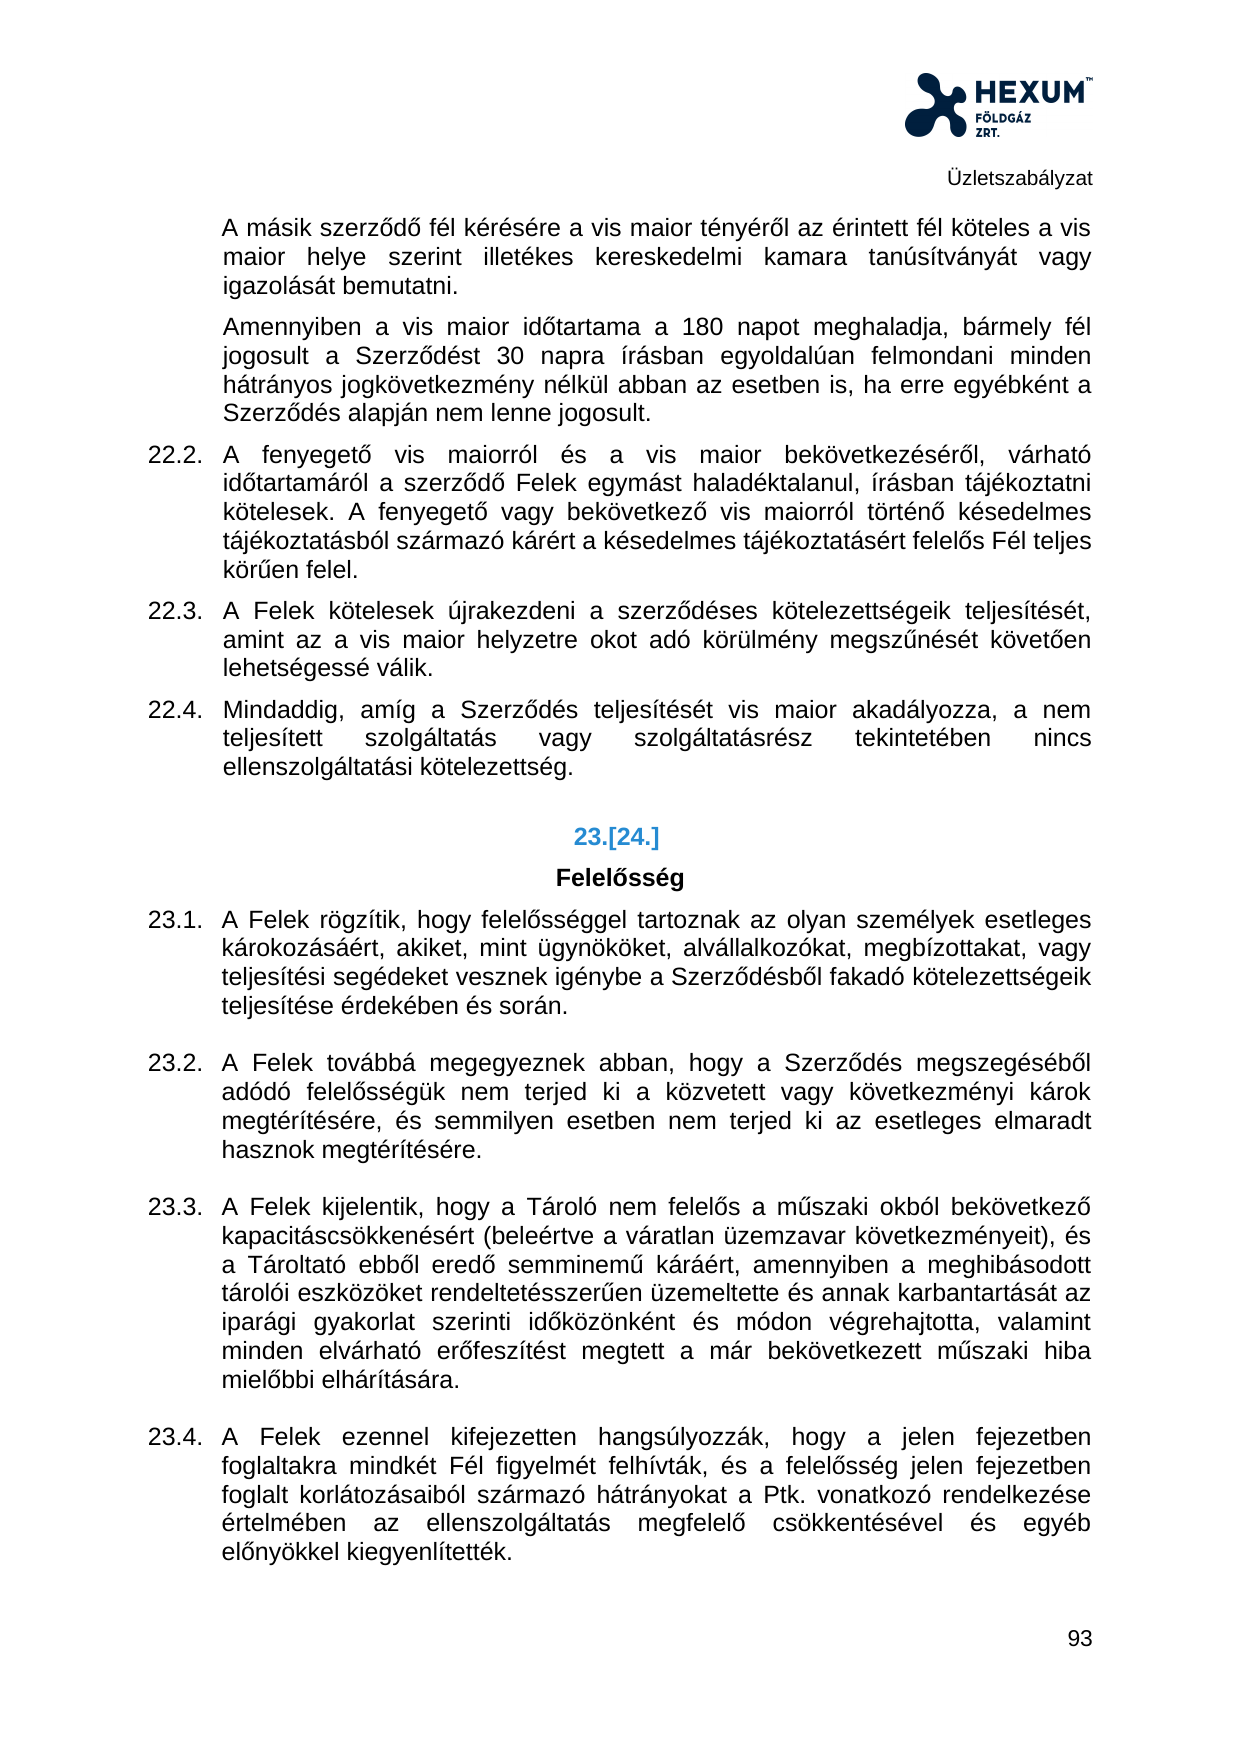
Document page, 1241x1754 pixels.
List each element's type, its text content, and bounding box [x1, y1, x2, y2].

picture [905, 73, 1093, 137]
text 22.2. A fenyegető vis maiorról és a vis maior bekövetkezéséről, várható időtartamáról a szerződő Felek egymást haladéktalanul, írásban tájékoztatni kötelesek. A fenyegető vagy bekövetkező vis maiorról történő késedelmes tájékoztatásból származó kárért a késedelmes tájékoztatásért felelős Fél teljes körűen felel. [148, 440, 1093, 583]
text Felelősség [148, 863, 1093, 892]
text A másik szerződő fél kérésére a vis maior tényéről az érintett fél köteles a vis maior helye szerint illetékes kereskedelmi kamara tanúsítványát vagy igazolását bemutatni. [221, 213, 1093, 300]
text 23.1. A Felek rögzítik, hogy felelősséggel tartoznak az olyan személyek esetleges károkozásáért, akiket, mint ügynököket, alvállalkozókat, megbízottakat, vagy teljesítési segédeket vesznek igénybe a Szerződésből fakadó kötelezettségeik teljesítése érdekében és során. [148, 905, 1093, 1020]
text 22.4. Mindaddig, amíg a Szerződés teljesítését vis maior akadályozza, a nem teljesített szolgáltatás vagy szolgáltatásrész tekintetében nincs ellenszolgáltatási kötelezettség. [148, 695, 1093, 781]
text 23.3. A Felek kijelentik, hogy a Tároló nem felelős a műszaki okból bekövetkező kapacitáscsökkenésért (beleértve a váratlan üzemzavar következményeit), és a Tároltató ebből eredő semminemű káráért, amennyiben a meghibásodott tárolói eszközöket rendeltetésszerűen üzemeltette és annak karbantartását az iparági gyakorlat szerinti időközönként és módon végrehajtotta, valamint minden elvárható erőfeszítést megtett a már bekövetkezett műszaki hiba mielőbbi elhárítására. [148, 1192, 1093, 1393]
text 22.3. A Felek kötelesek újrakezdeni a szerződéses kötelezettségeik teljesítését, amint az a vis maior helyzetre okot adó körülmény megszűnését követően lehetségessé válik. [148, 596, 1093, 682]
text 23.4. A Felek ezennel kifejezetten hangsúlyozzák, hogy a jelen fejezetben foglaltakra mindkét Fél figyelmét felhívták, és a felelősség jelen fejezetben foglalt korlátozásaiból származó hátrányokat a Ptk. vonatkozó rendelkezése értelmében az ellenszolgáltatás megfelelő csökkentésével és egyéb előnyökkel kiegyenlítették. [148, 1422, 1093, 1566]
text 23.2. A Felek továbbá megegyeznek abban, hogy a Szerződés megszegéséből adódó felelősségük nem terjed ki a közvetett vagy következményi károk megtérítésére, és semmilyen esetben nem terjed ki az esetleges elmaradt hasznok megtérítésére. [148, 1048, 1093, 1163]
text Amennyiben a vis maior időtartama a 180 napot meghaladja, bármely fél jogosult a Szerződést 30 napra írásban egyoldalúan felmondani minden hátrányos jogkövetkezmény nélkül abban az esetben is, ha erre egyébként a Szerződés alapján nem lenne jogosult. [223, 312, 1093, 427]
